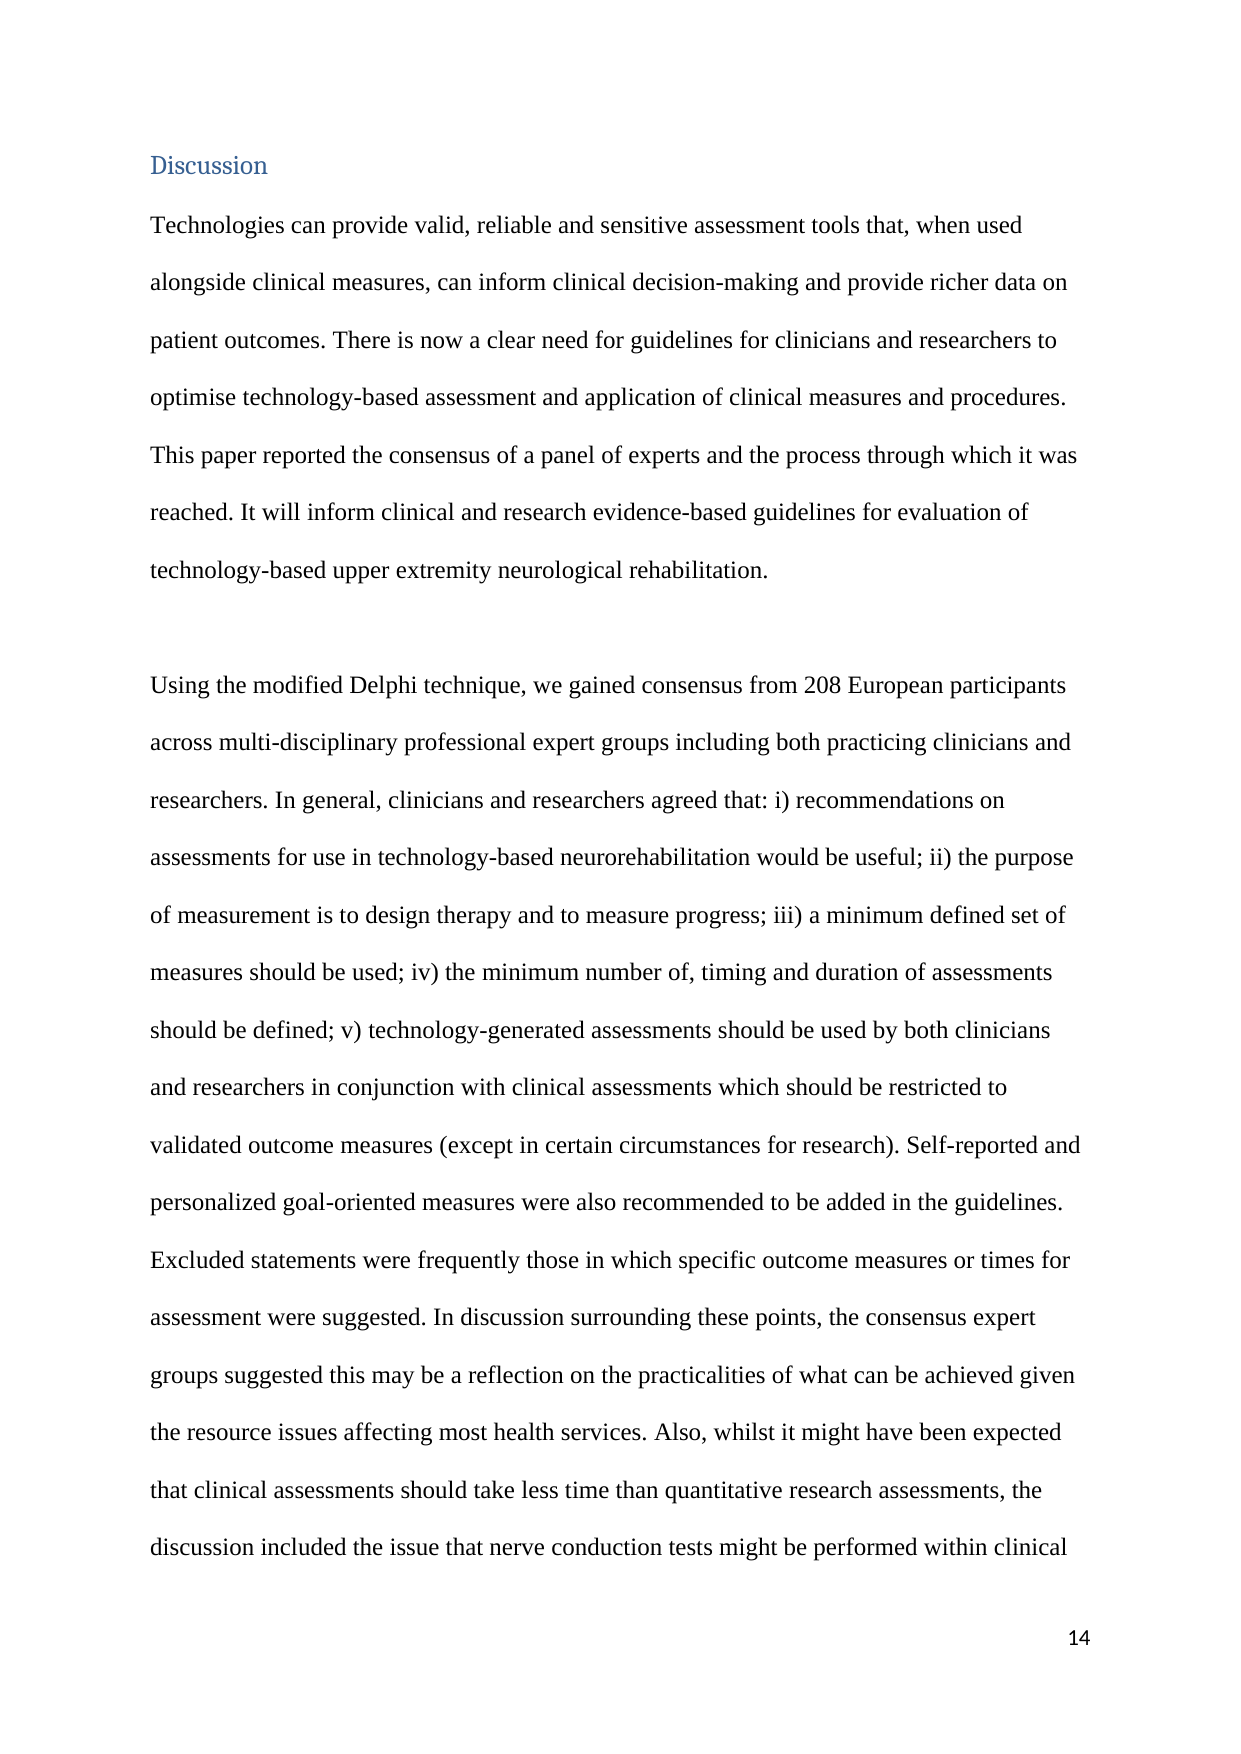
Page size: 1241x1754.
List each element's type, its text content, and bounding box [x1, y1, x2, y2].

text Using the modified Delphi technique, we gained consensus from 208 European participants across multi-disciplinary professional expert groups including both practicing clinicians and researchers. In general, clinicians and researchers agreed that: i) recommendations on assessments for use in technology-based neurorehabilitation would be useful; ii) the purpose of measurement is to design therapy and to measure progress; iii) a minimum defined set of measures should be used; iv) the minimum number of, timing and duration of assessments should be defined; v) technology-generated assessments should be used by both clinicians and researchers in conjunction with clinical assessments which should be restricted to validated outcome measures (except in certain circumstances for research). Self-reported and personalized goal-oriented measures were also recommended to be added in the guidelines. [150, 670, 1090, 1216]
text Technologies can provide valid, reliable and sensitive assessment tools that, when used alongside clinical measures, can inform clinical decision-making and provide richer data on patient outcomes. There is now a clear need for guidelines for clinicians and researchers to optimise technology-based assessment and application of clinical measures and procedures. This paper reported the consensus of a panel of experts and the process through which it was reached. It will inform clinical and research evidence-based guidelines for evaluation of technology-based upper extremity neurological rehabilitation. [150, 210, 1090, 584]
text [150, 1245, 1090, 1561]
subtitle Discussion [150, 150, 1090, 181]
